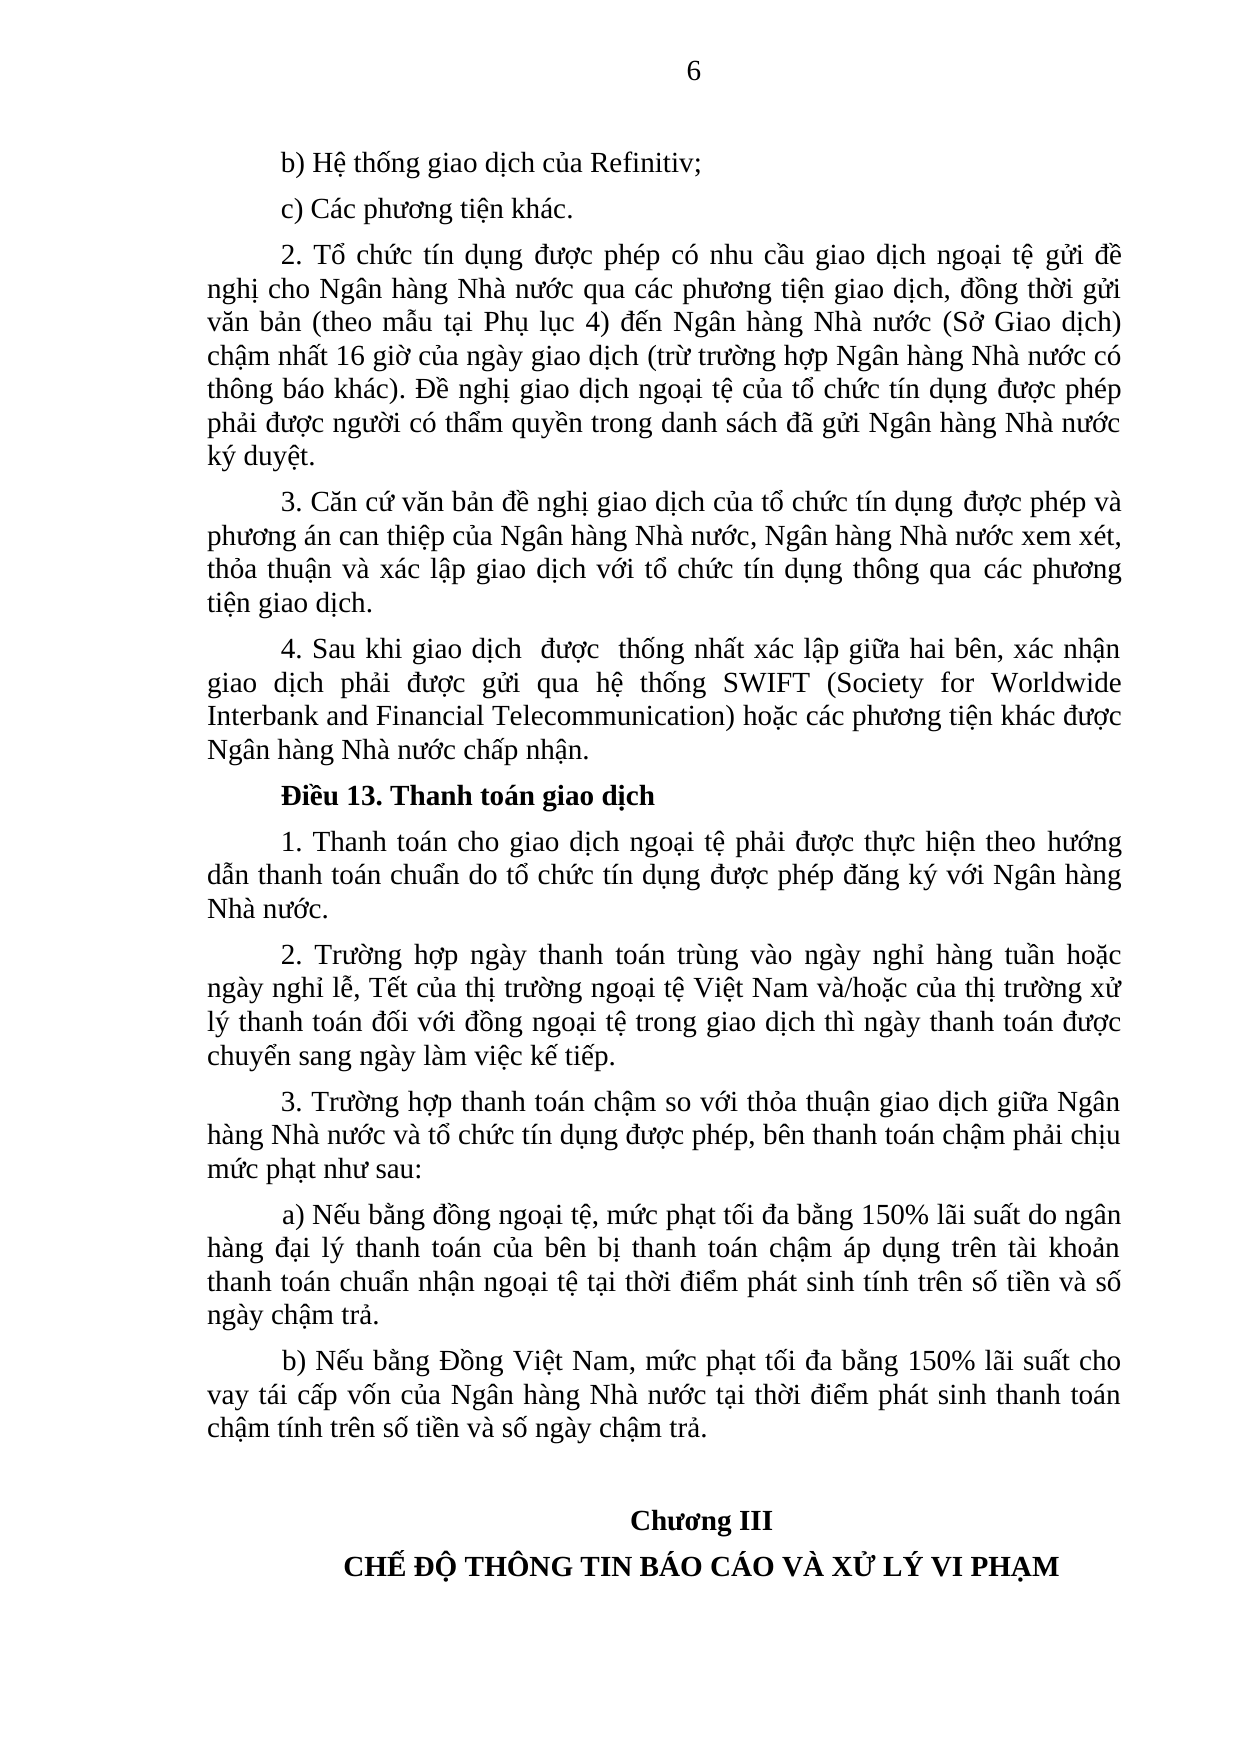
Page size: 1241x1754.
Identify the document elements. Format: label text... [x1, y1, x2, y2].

text 1. Thanh toán cho giao dịch ngoại tệ phải được thực hiện theo hướng dẫn thanh toán chuẩn do tổ chức tín dụng được phép đăng ký với Ngân hàng Nhà nước. [207, 824, 1122, 924]
text 2. Tổ chức tín dụng được phép có nhu cầu giao dịch ngoại tệ gửi đề nghị cho Ngân hàng Nhà nước qua các phương tiện giao dịch, đồng thời gửi văn bản (theo mẫu tại Phụ lục 4) đến Ngân hàng Nhà nước (Sở Giao dịch) chậm nhất 16 giờ của ngày giao dịch (trừ trường hợp Ngân hàng Nhà nước có thông báo khác). Đề nghị giao dịch ngoại tệ của tổ chức tín dụng được phép phải được người có thẩm quyền trong danh sách đã gửi Ngân hàng Nhà nước ký duyệt. [207, 237, 1122, 472]
text c) Các phương tiện khác. [207, 191, 1122, 225]
text 3. Căn cứ văn bản đề nghị giao dịch của tổ chức tín dụng được phép và phương án can thiệp của Ngân hàng Nhà nước, Ngân hàng Nhà nước xem xét, thỏa thuận và xác lập giao dịch với tổ chức tín dụng thông qua các phương tiện giao dịch. [207, 484, 1122, 619]
text 2. Trường hợp ngày thanh toán trùng vào ngày nghỉ hàng tuần hoặc ngày nghỉ lễ, Tết của thị trường ngoại tệ Việt Nam và/hoặc của thị trường xử lý thanh toán đối với đồng ngoại tệ trong giao dịch thì ngày thanh toán được chuyển sang ngày làm việc kế tiếp. [207, 937, 1122, 1071]
text Chương III [207, 1503, 1122, 1536]
text Điều 13. Thanh toán giao dịch [207, 778, 1122, 811]
text b) Nếu bằng Đồng Việt Nam, mức phạt tối đa bằng 150% lãi suất cho vay tái cấp vốn của Ngân hàng Nhà nước tại thời điểm phát sinh thanh toán chậm tính trên số tiền và số ngày chậm trả. [207, 1343, 1122, 1444]
text CHẾ ĐỘ THÔNG TIN BÁO CÁO VÀ XỬ LÝ VI PHẠM [207, 1549, 1122, 1582]
text 4. Sau khi giao dịch được thống nhất xác lập giữa hai bên, xác nhận giao dịch phải được gửi qua hệ thống SWIFT (Society for Worldwide Interbank and Financial Telecommunication) hoặc các phương tiện khác được Ngân hàng Nhà nước chấp nhận. [207, 631, 1122, 765]
text 3. Trường hợp thanh toán chậm so với thỏa thuận giao dịch giữa Ngân hàng Nhà nước và tổ chức tín dụng được phép, bên thanh toán chậm phải chịu mức phạt như sau: [207, 1084, 1122, 1184]
text b) Hệ thống giao dịch của Refinitiv; [207, 145, 1122, 179]
text a) Nếu bằng đồng ngoại tệ, mức phạt tối đa bằng 150% lãi suất do ngân hàng đại lý thanh toán của bên bị thanh toán chậm áp dụng trên tài khoản thanh toán chuẩn nhận ngoại tệ tại thời điểm phát sinh tính trên số tiền và số ngày chậm trả. [207, 1197, 1122, 1331]
